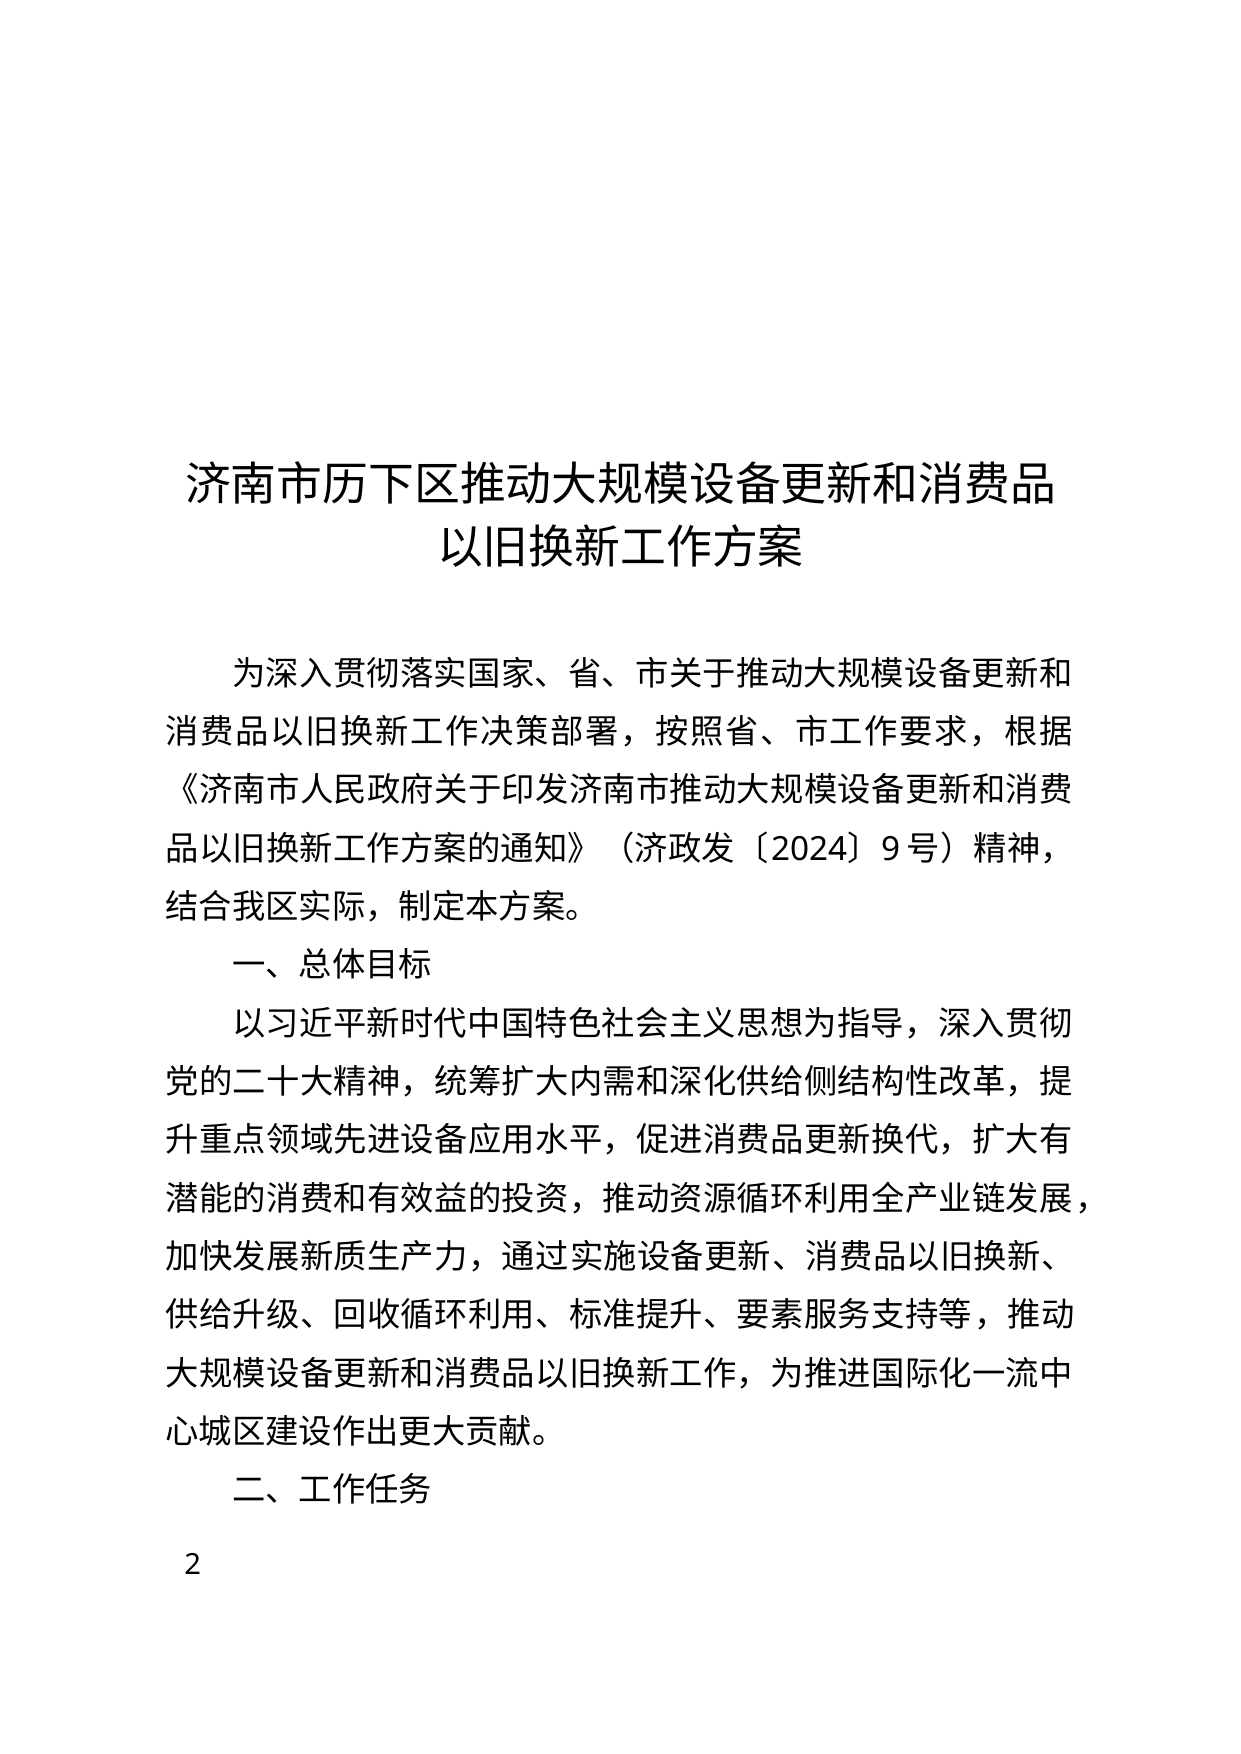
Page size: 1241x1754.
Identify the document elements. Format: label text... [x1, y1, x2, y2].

text 济南市历下区推动大规模设备更新和消费品 [165, 451, 1075, 513]
text 以旧换新工作方案 [165, 513, 1075, 576]
text 为深入贯彻落实国家、省、市关于推动大规模设备更新和消费品以旧换新工作决策部署，按照省、市工作要求，根据《济南市人民政府关于印发济南市推动大规模设备更新和消费品以旧换新工作方案的通知》（济政发〔2024〕9号）精神，结合我区实际，制定本方案。 [165, 638, 1075, 930]
text 以习近平新时代中国特色社会主义思想为指导，深入贯彻党的二十大精神，统筹扩大内需和深化供给侧结构性改革，提升重点领域先进设备应用水平，促进消费品更新换代，扩大有潜能的消费和有效益的投资，推动资源循环利用全产业链发展，加快发展新质生产力，通过实施设备更新、消费品以旧换新、供给升级、回收循环利用、标准提升、要素服务支持等，推动大规模设备更新和消费品以旧换新工作，为推进国际化一流中心城区建设作出更大贡献。 [165, 988, 1075, 1455]
text 二、工作任务 [165, 1455, 1075, 1513]
text 一、总体目标 [165, 930, 1075, 988]
